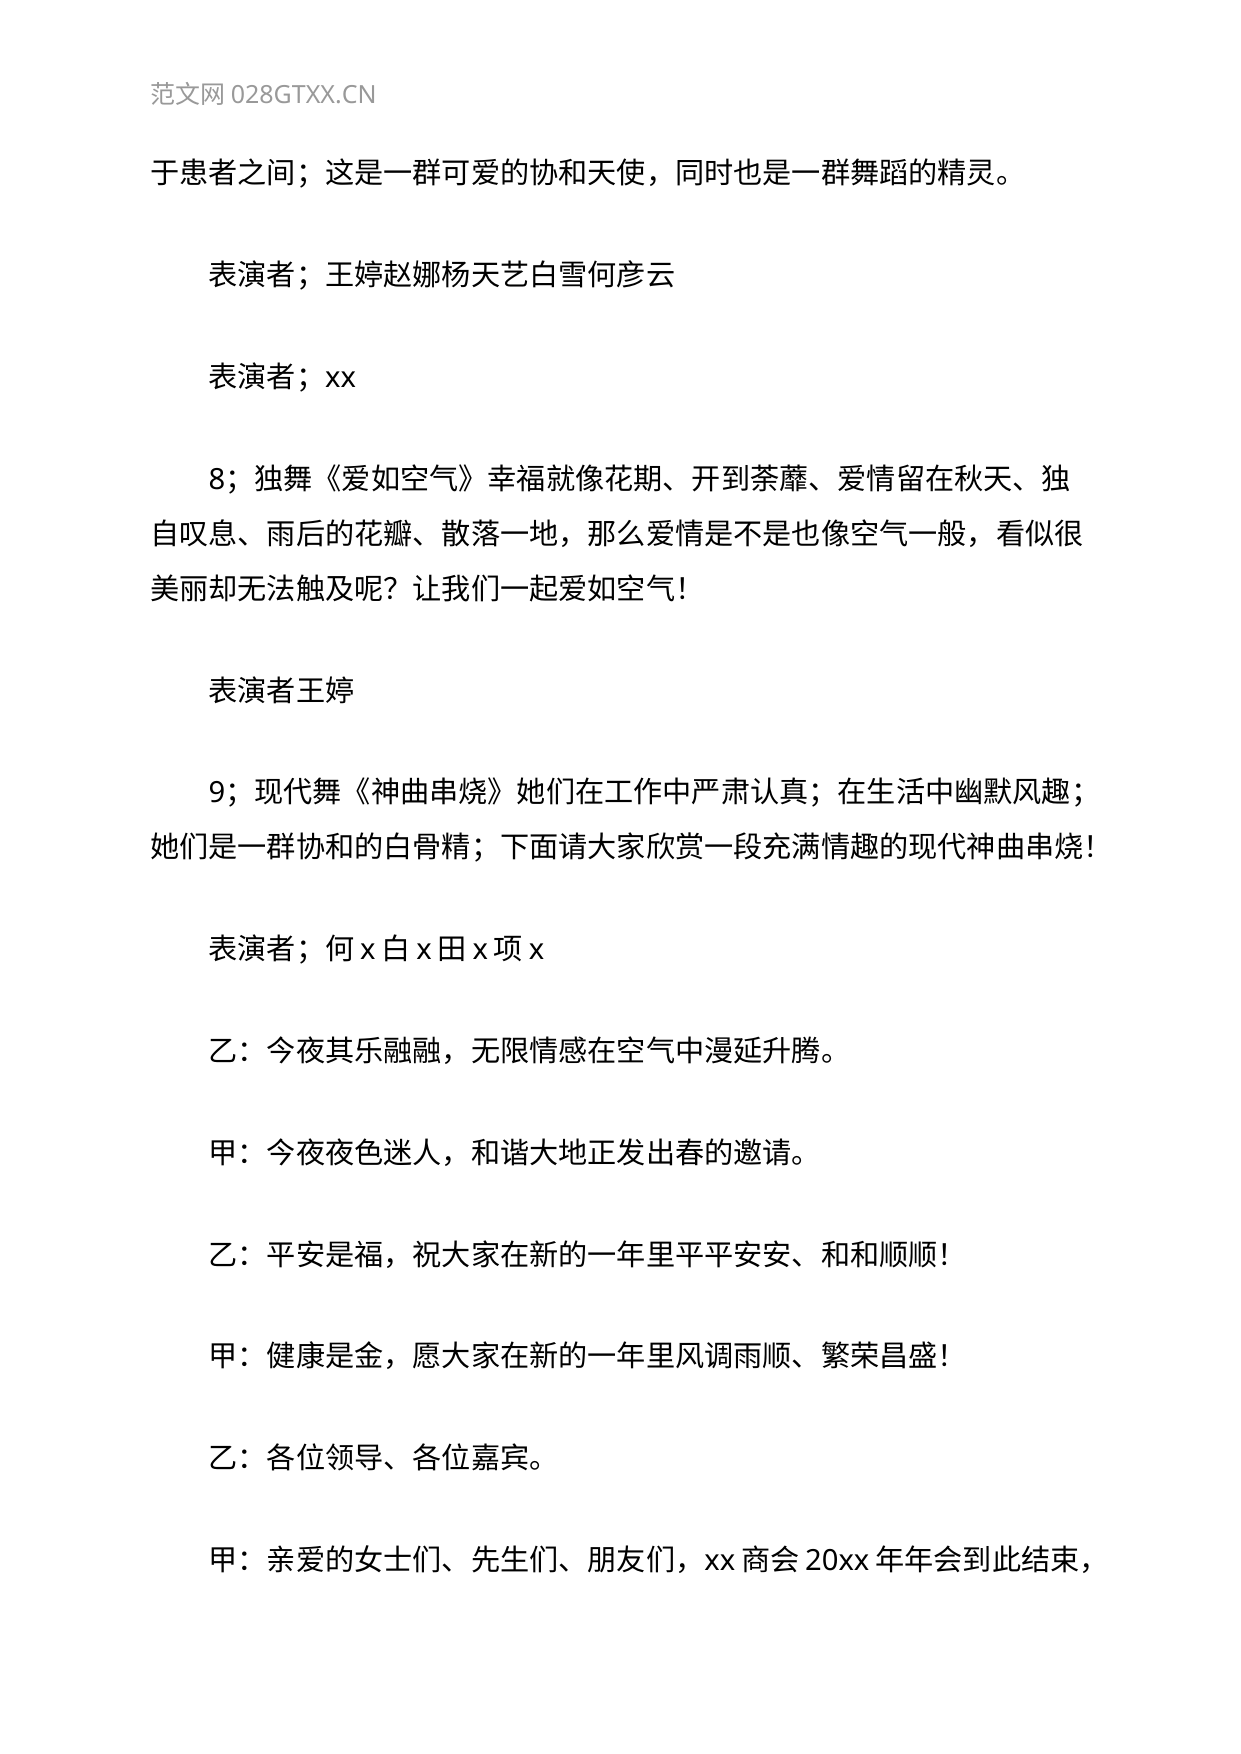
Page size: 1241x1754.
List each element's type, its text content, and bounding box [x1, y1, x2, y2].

text 表演者；王婷赵娜杨天艺白雪何彦云 [150, 252, 1090, 294]
text 9；现代舞《神曲串烧》她们在工作中严肃认真；在生活中幽默风趣；她们是一群协和的白骨精；下面请大家欣赏一段充满情趣的现代神曲串烧！ [150, 769, 1090, 866]
text 8；独舞《爱如空气》幸福就像花期、开到荼蘼、爱情留在秋天、独自叹息、雨后的花瓣、散落一地，那么爱情是不是也像空气一般，看似很美丽却无法触及呢？让我们一起爱如空气！ [150, 456, 1090, 608]
text 表演者；xx [150, 353, 1090, 396]
text 乙：平安是福，祝大家在新的一年里平平安安、和和顺顺！ [150, 1231, 1090, 1273]
text 甲：健康是金，愿大家在新的一年里风调雨顺、繁荣昌盛！ [150, 1333, 1090, 1375]
text 乙：今夜其乐融融，无限情感在空气中漫延升腾。 [150, 1028, 1090, 1070]
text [150, 1537, 1090, 1579]
text 乙：各位领导、各位嘉宾。 [150, 1435, 1090, 1477]
text 表演者王婷 [150, 667, 1090, 709]
text 甲：今夜夜色迷人，和谐大地正发出春的邀请。 [150, 1129, 1090, 1172]
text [150, 150, 1090, 192]
text 表演者；何x白x田x项x [150, 926, 1090, 968]
